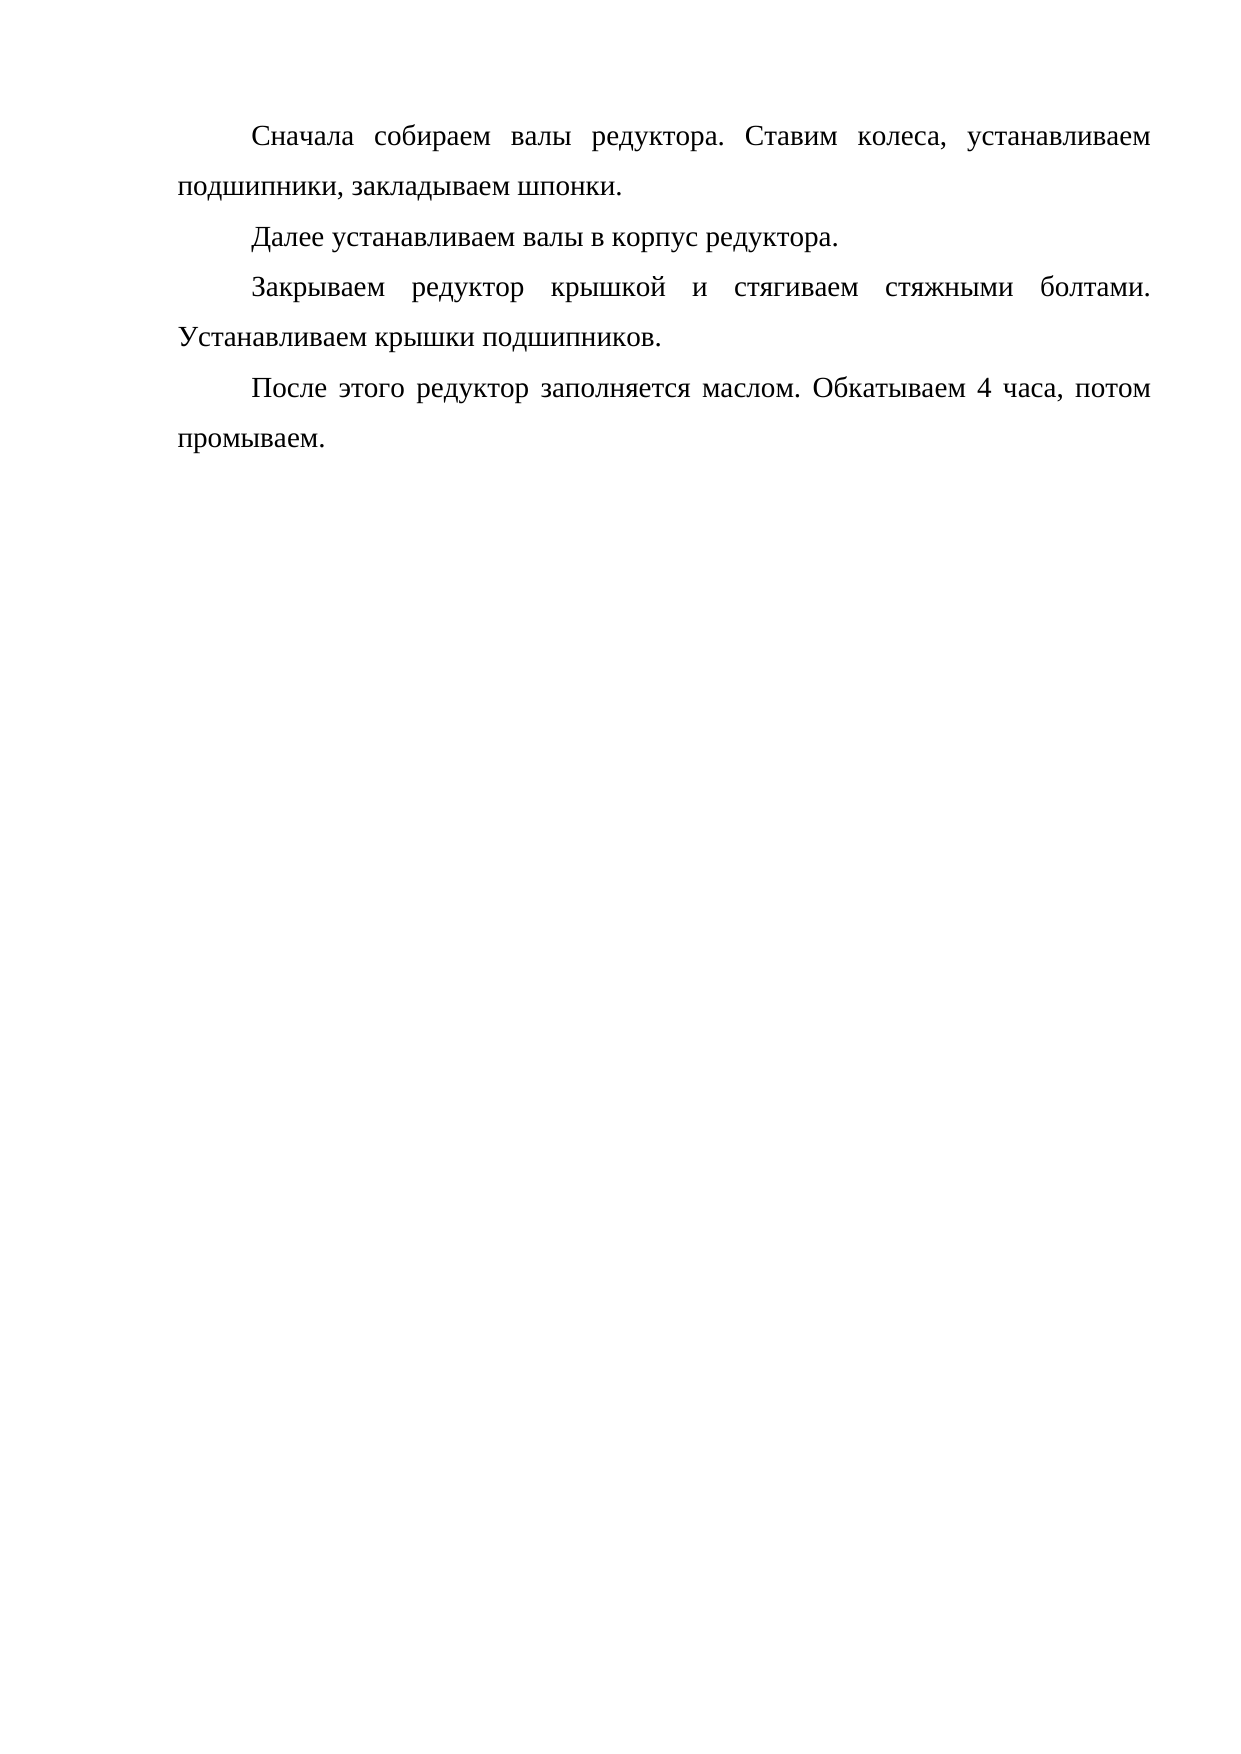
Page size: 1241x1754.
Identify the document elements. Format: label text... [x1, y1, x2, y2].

text Закрываем редуктор крышкой и стягиваем стяжными болтами. Устанавливаем крышки подшипников. [177, 269, 1152, 353]
text После этого редуктор заполняется маслом. Обкатываем 4 часа, потом промываем. [177, 370, 1152, 453]
text Далее устанавливаем валы в корпус редуктора. [177, 219, 1152, 252]
text Сначала собираем валы редуктора. Ставим колеса, устанавливаем подшипники, закладываем шпонки. [177, 118, 1152, 202]
